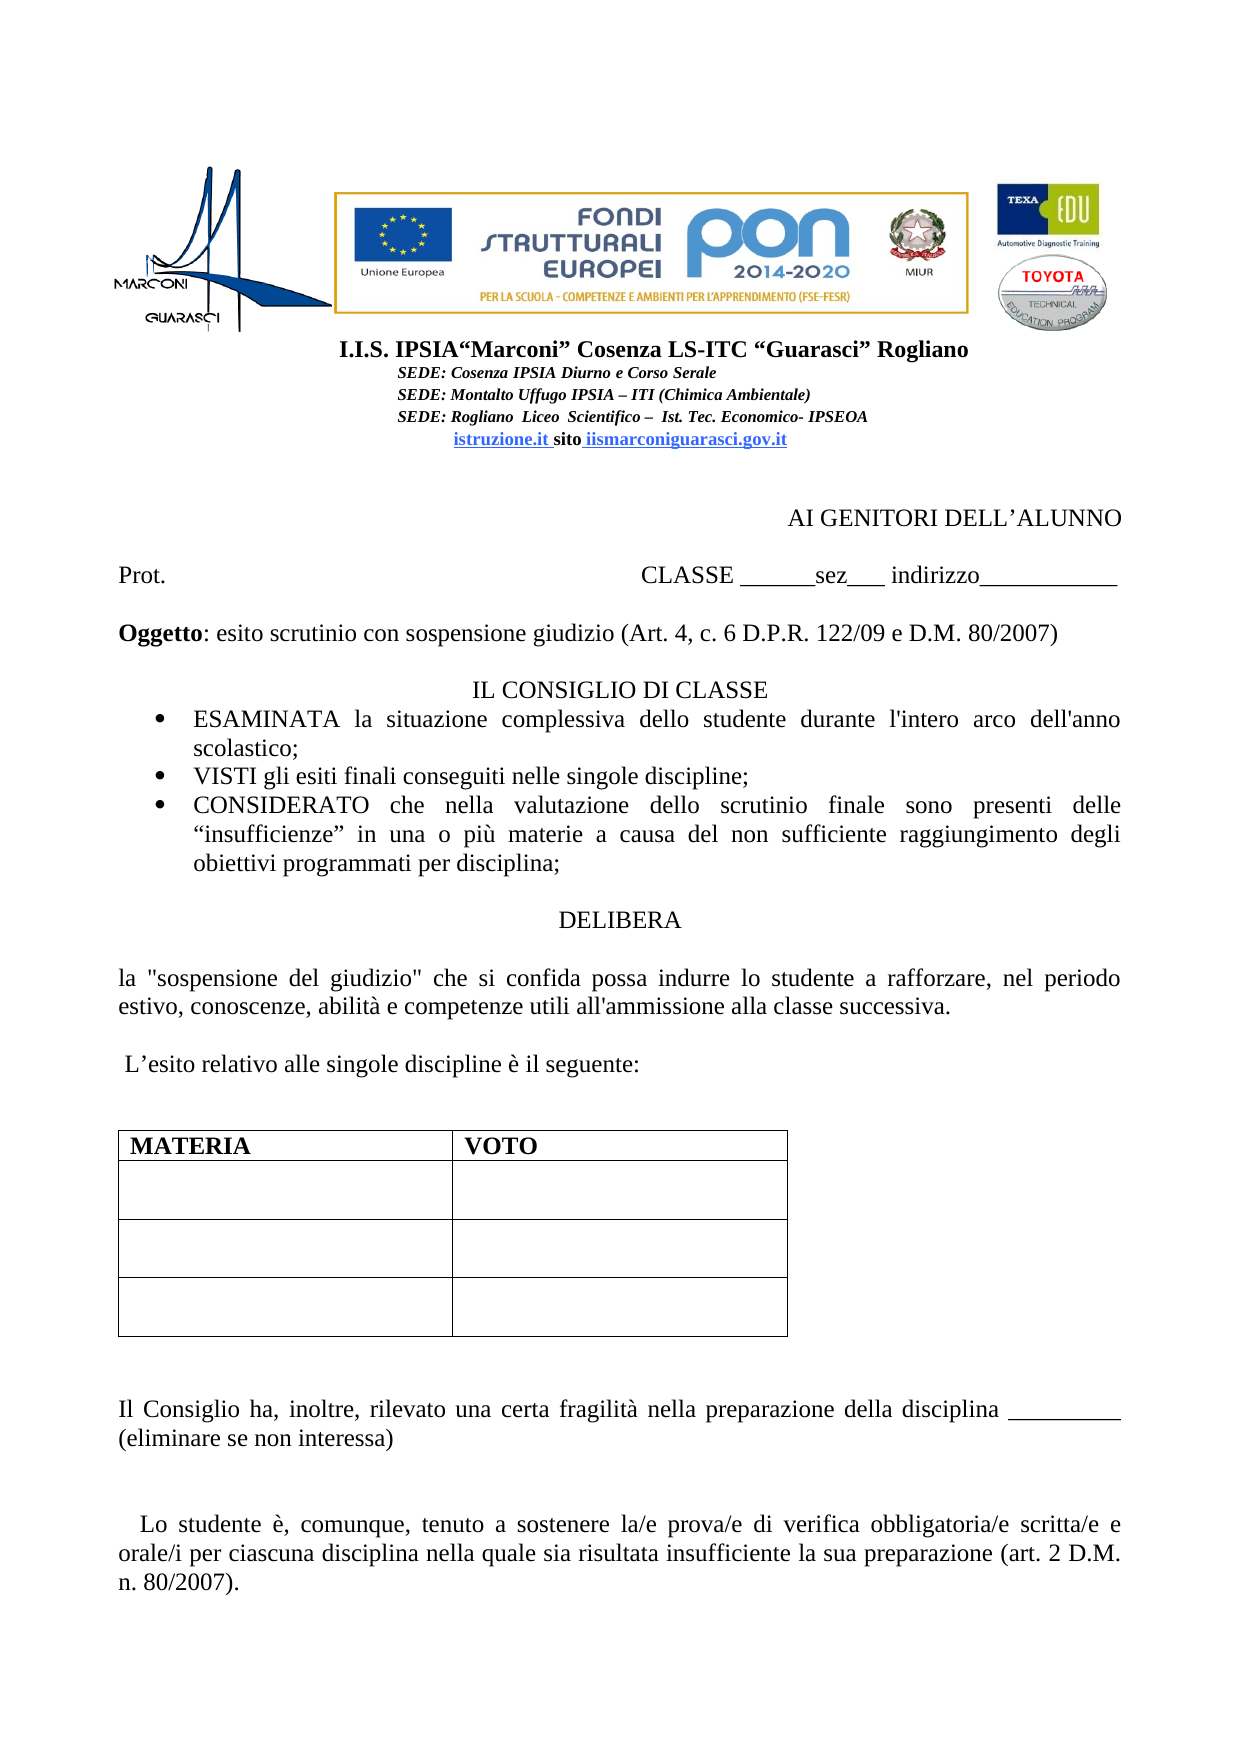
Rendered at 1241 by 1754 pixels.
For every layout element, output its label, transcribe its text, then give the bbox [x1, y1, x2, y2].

text AI GENITORI DELL’ALUNNO [118, 503, 1122, 531]
text L’esito relativo alle singole discipline è il seguente: [118, 1049, 1122, 1078]
list VISTI gli esiti finali conseguiti nelle singole discipline; [156, 761, 1122, 790]
text Prot. CLASSE ______sez___ indirizzo___________ [118, 560, 1122, 589]
picture [998, 254, 1107, 331]
text SEDE: Cosenza IPSIA Diurno e Corso Serale [118, 363, 817, 382]
text la "sospensione del giudizio" che si confida possa indurre lo studente a rafforzare, nel periodo estivo, conoscenze, abilità e competenze utili all'ammissione alla classe successiva. [118, 963, 1122, 1020]
text I.I.S. IPSIA“Marconi” Cosenza LS-ITC “Guarasci” Rogliano [339, 335, 1122, 362]
picture [993, 175, 1104, 253]
list CONSIDERATO che nella valutazione dello scrutinio finale sono presenti delle “insufficienze” in una o più materie a causa del non sufficiente raggiungimento degli obiettivi programmati per disciplina; [156, 790, 1122, 876]
table_cell [119, 1278, 452, 1336]
text DELIBERA [118, 905, 1122, 934]
text SEDE: Montalto Uffugo IPSIA – ITI (Chimica Ambientale) [118, 385, 1019, 404]
table_header VOTO [453, 1131, 787, 1160]
table_cell [119, 1161, 452, 1219]
text IL CONSIGLIO DI CLASSE [118, 675, 1122, 704]
table_cell [453, 1220, 787, 1277]
table_cell [119, 1220, 452, 1277]
text Oggetto: esito scrutinio con sospensione giudizio (Art. 4, c. 6 D.P.R. 122/09 e D.M. 80/2007) [118, 618, 1122, 646]
table_header MATERIA [119, 1131, 452, 1160]
text Il Consiglio ha, inoltre, rilevato una certa fragilità nella preparazione della disciplina _________ (eliminare se non interessa) [118, 1394, 1122, 1452]
picture [334, 192, 969, 314]
text Lo studente è, comunque, tenuto a sostenere la/e prova/e di verifica obbligatoria/e scritta/e e orale/i per ciascuna disciplina nella quale sia risultata insufficiente la sua preparazione (art. 2 D.M. n. 80/2007). [118, 1509, 1122, 1596]
table_cell [453, 1278, 787, 1336]
text istruzione.it sito iismarconiguarasci.gov.it [118, 428, 1122, 450]
table_cell [453, 1161, 787, 1219]
picture [114, 166, 332, 332]
text SEDE: Rogliano Liceo Scientifico – Ist. Tec. Economico- IPSEOA [118, 407, 871, 426]
list ESAMINATA la situazione complessiva dello studente durante l'intero arco dell'anno scolastico; [156, 704, 1122, 761]
